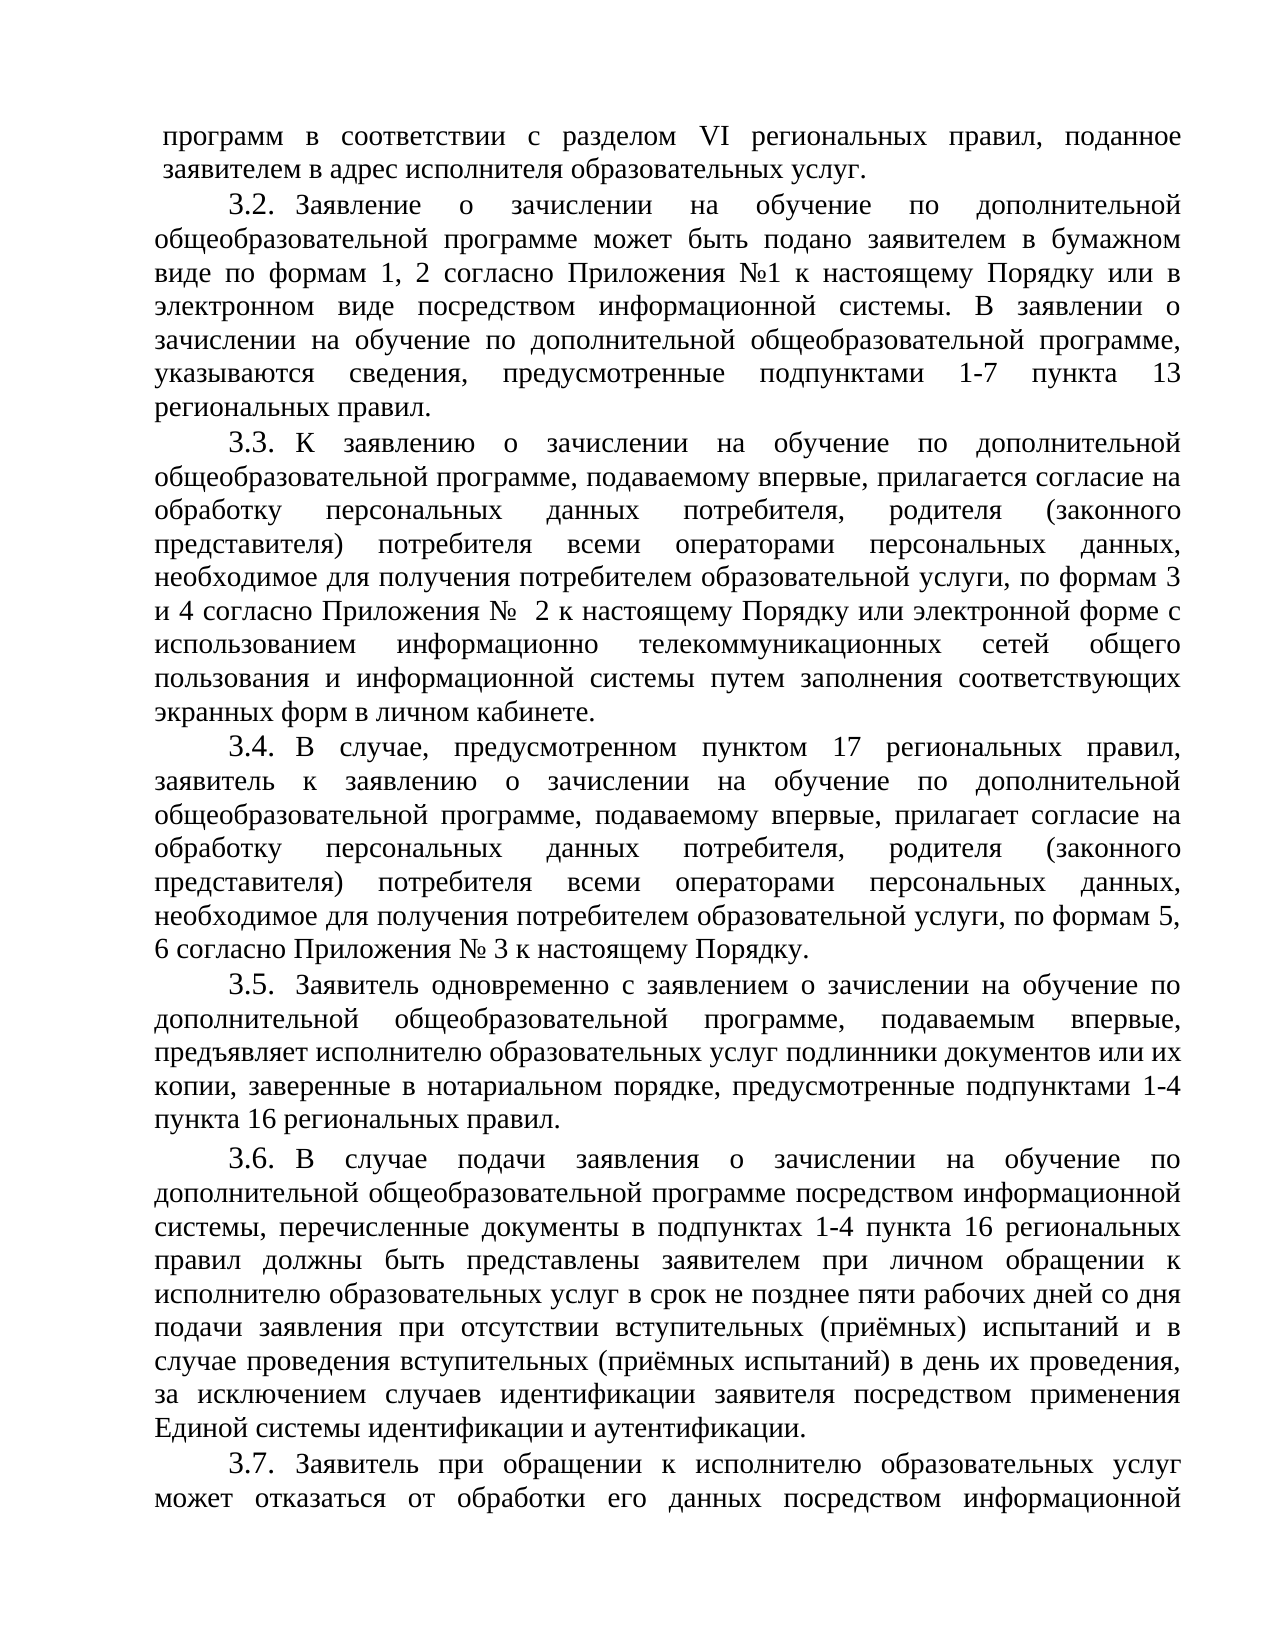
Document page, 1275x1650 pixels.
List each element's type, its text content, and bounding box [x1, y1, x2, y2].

list К заявлению о зачислении на обучение по дополнительной общеобразовательной программе, подаваемому впервые, прилагается согласие на обработку персональных данных потребителя, родителя (законного представителя) потребителя всеми операторами персональных данных, необходимое для получения потребителем образовательной услуги, по формам 3 и 4 согласно Приложения № 2 к настоящему Порядку или электронной форме с использованием информационно телекоммуникационных сетей общего пользования и информационной системы путем заполнения соответствующих экранных форм в личном кабинете. [154, 423, 1182, 727]
list Заявитель одновременно с заявлением о зачислении на обучение по дополнительной общеобразовательной программе, подаваемым впервые, предъявляет исполнителю образовательных услуг подлинники документов или их копии, заверенные в нотариальном порядке, предусмотренные подпунктами 1-4 пункта 16 региональных правил. [154, 965, 1182, 1135]
list В случае, предусмотренном пунктом 17 региональных правил, заявитель к заявлению о зачислении на обучение по дополнительной общеобразовательной программе, подаваемому впервые, прилагает согласие на обработку персональных данных потребителя, родителя (законного представителя) потребителя всеми операторами персональных данных, необходимое для получения потребителем образовательной услуги, по формам 5, 6 согласно Приложения № 3 к настоящему Порядку. [154, 728, 1182, 965]
list Заявление о зачислении на обучение по дополнительной общеобразовательной программе может быть подано заявителем в бумажном виде по формам 1, 2 согласно Приложения №1 к настоящему Порядку или в электронном виде посредством информационной системы. В заявлении о зачислении на обучение по дополнительной общеобразовательной программе, указываются сведения, предусмотренные подпунктами 1-7 пункта 13 региональных правил. [154, 186, 1182, 423]
list В случае подачи заявления о зачислении на обучение по дополнительной общеобразовательной программе посредством информационной системы, перечисленные документы в подпунктах 1-4 пункта 16 региональных правил должны быть представлены заявителем при личном обращении к исполнителю образовательных услуг в срок не позднее пяти рабочих дней со дня подачи заявления при отсутствии вступительных (приёмных) испытаний и в случае проведения вступительных (приёмных испытаний) в день их проведения, за исключением случаев идентификации заявителя посредством применения Единой системы идентификации и аутентификации. [154, 1139, 1182, 1444]
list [154, 1444, 1182, 1513]
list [162, 118, 1182, 185]
